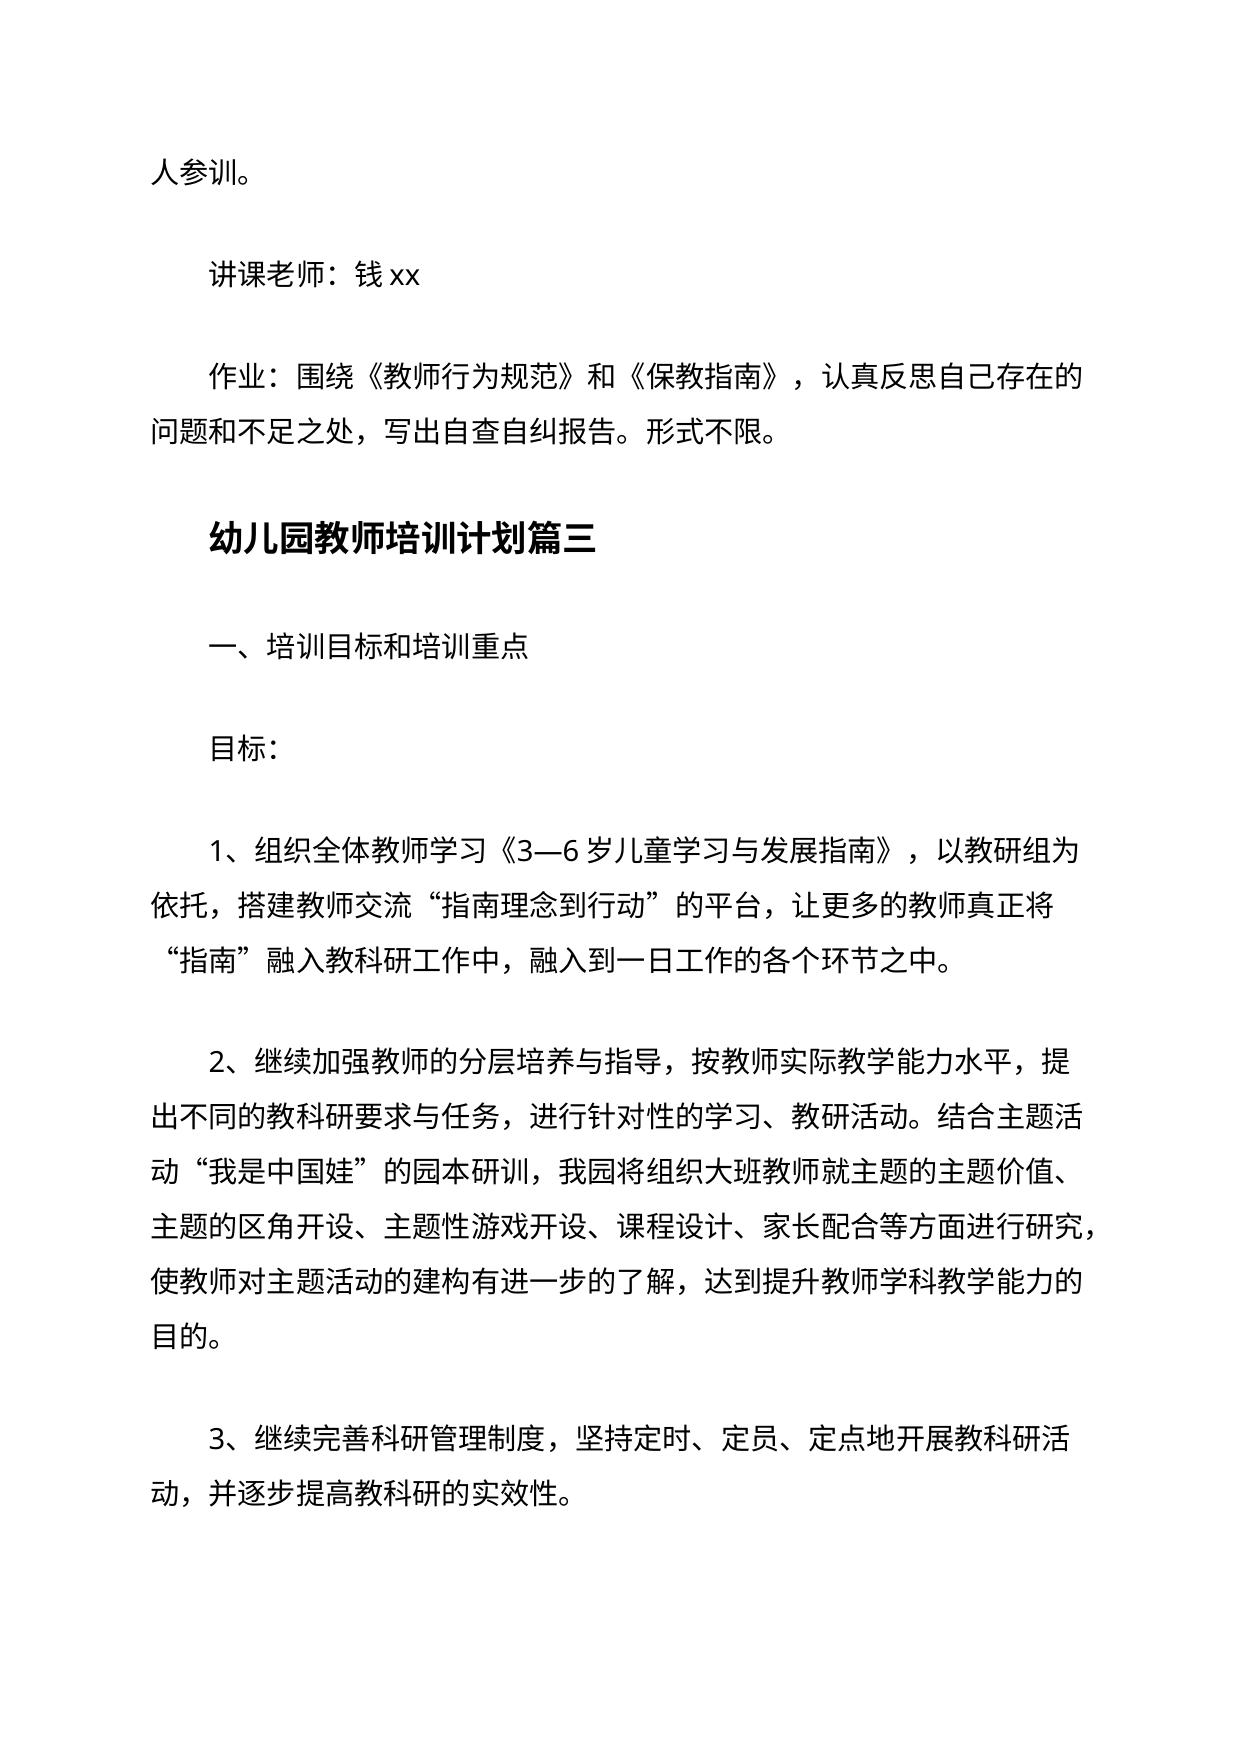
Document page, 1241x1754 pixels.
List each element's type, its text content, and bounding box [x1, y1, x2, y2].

text 3、继续完善科研管理制度，坚持定时、定员、定点地开展教科研活动，并逐步提高教科研的实效性。 [150, 1415, 1090, 1513]
text 目标： [150, 726, 1090, 768]
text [150, 150, 1090, 192]
text 作业：围绕《教师行为规范》和《保教指南》，认真反思自己存在的问题和不足之处，写出自查自纠报告。形式不限。 [150, 354, 1090, 451]
text 讲课老师：钱xx [150, 252, 1090, 294]
text 1、组织全体教师学习《3—6岁儿童学习与发展指南》，以教研组为依托，搭建教师交流“指南理念到行动”的平台，让更多的教师真正将“指南”融入教科研工作中，融入到一日工作的各个环节之中。 [150, 827, 1090, 979]
text 幼儿园教师培训计划篇三 [150, 510, 1090, 562]
text 2、继续加强教师的分层培养与指导，按教师实际教学能力水平，提出不同的教科研要求与任务，进行针对性的学习、教研活动。结合主题活动“我是中国娃”的园本研训，我园将组织大班教师就主题的主题价值、主题的区角开设、主题性游戏开设、课程设计、家长配合等方面进行研究，使教师对主题活动的建构有进一步的了解，达到提升教师学科教学能力的目的。 [150, 1039, 1090, 1356]
text 一、培训目标和培训重点 [150, 624, 1090, 666]
